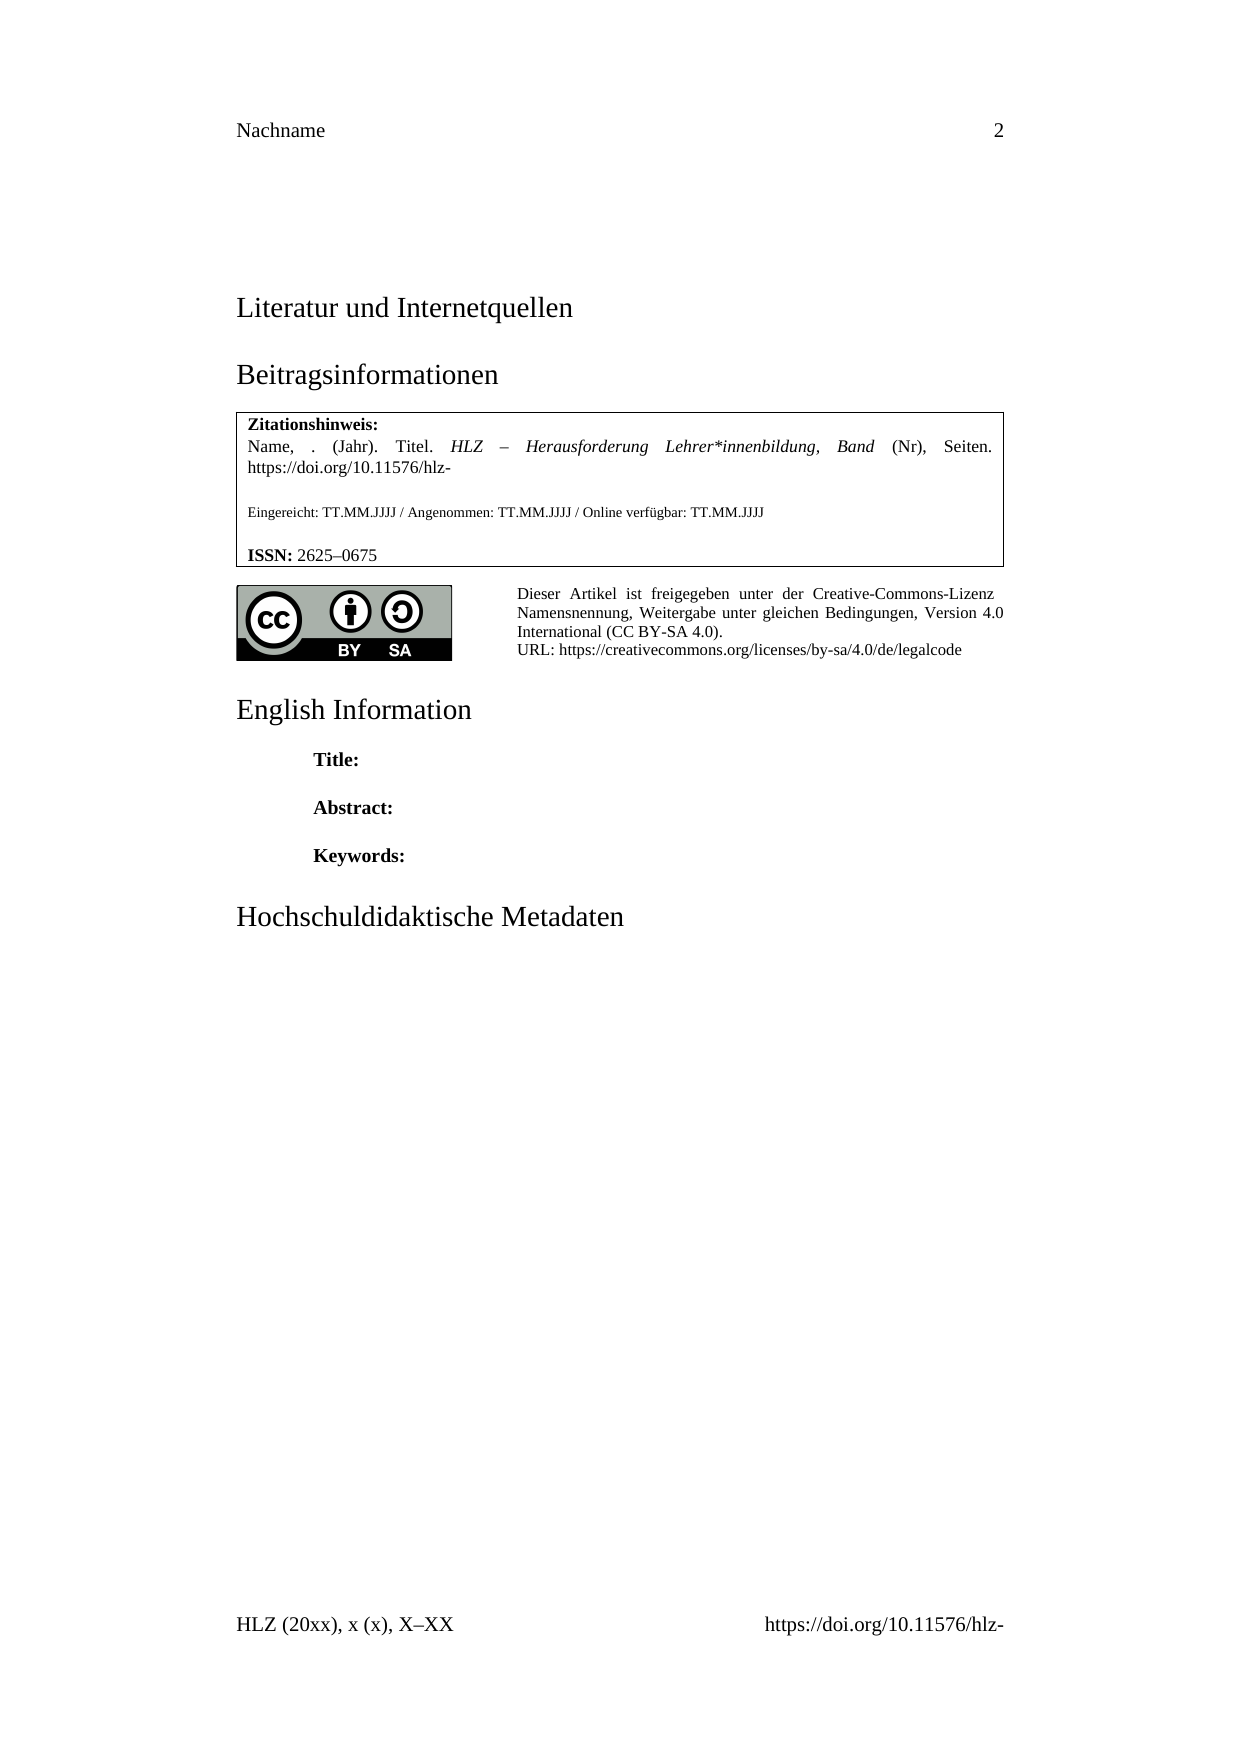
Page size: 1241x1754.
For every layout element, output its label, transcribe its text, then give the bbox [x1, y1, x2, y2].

subtitle Beitragsinformationen [236, 357, 1004, 391]
text Keywords: [295, 843, 945, 867]
picture [236, 585, 453, 661]
text URL: https://creativecommons.org/licenses/by-sa/4.0/de/legalcode [517, 641, 1004, 659]
text Dieser Artikel ist freigegeben unter der Creative-Commons-Lizenz Namensnennung, Weitergabe unter gleichen Bedingungen, Version 4.0 International (CC BY-SA 4.0). [517, 584, 1004, 641]
text Abstract: [295, 795, 945, 819]
text Title: [295, 747, 945, 771]
subtitle English Information [236, 693, 1004, 726]
table_header Zitationshinweis: Name, . (Jahr). Titel. HLZ – Herausforderung Lehrer*innenbildung, Band (Nr), Seiten. https://doi.org/10.11576/hlz- Eingereicht: TT.MM.JJJJ / Angenommen: TT.MM.JJJJ / Online verfügbar: TT.MM.JJJJ ISSN: 2625–0675 [237, 413, 1003, 566]
subtitle Literatur und Internetquellen [236, 291, 1004, 324]
subtitle Hochschuldidaktische Metadaten [236, 900, 1004, 933]
